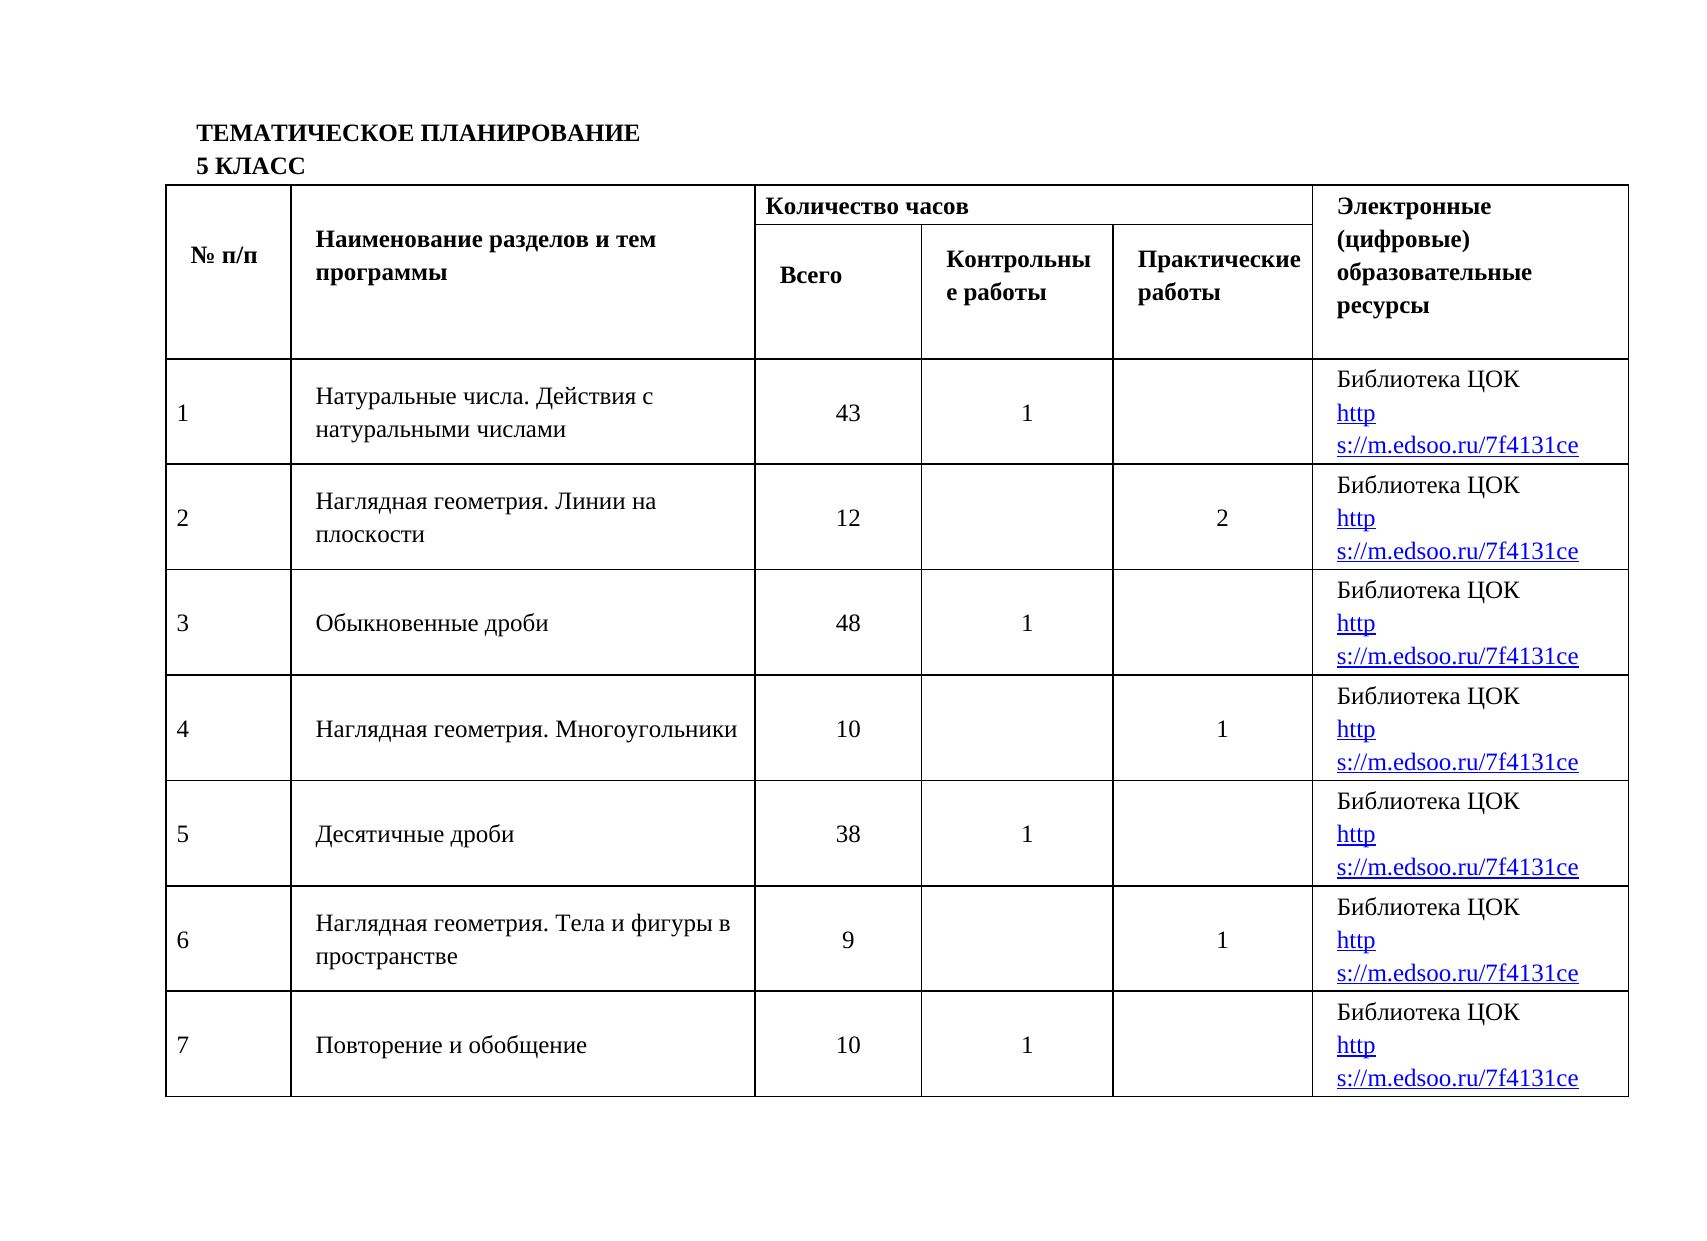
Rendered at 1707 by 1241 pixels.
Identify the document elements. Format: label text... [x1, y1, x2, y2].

table_cell 10 [756, 992, 921, 1096]
text ТЕМАТИЧЕСКОЕ ПЛАНИРОВАНИЕ [190, 118, 1618, 147]
table_cell 12 [756, 465, 921, 569]
table_cell 4 [167, 676, 290, 779]
table_cell 1 [922, 781, 1112, 885]
table_cell Библиотека ЦОК https://m.edsoo.ru/7f4131ce [1313, 887, 1628, 990]
table_cell 6 [167, 887, 290, 990]
table_cell 3 [167, 570, 290, 674]
table_cell 43 [756, 360, 921, 463]
table_cell 48 [756, 570, 921, 674]
table_cell 1 [922, 570, 1112, 674]
table_cell 7 [167, 992, 290, 1096]
table_cell 1 [922, 360, 1112, 463]
table_cell 38 [756, 781, 921, 885]
table_cell [922, 676, 1112, 779]
text 5 КЛАСС [190, 151, 1618, 180]
table_cell Повторение и обобщение [292, 992, 754, 1096]
table_cell 2 [1114, 465, 1312, 569]
table_cell Десятичные дроби [292, 781, 754, 885]
table_cell [1114, 781, 1312, 885]
table_cell Библиотека ЦОК https://m.edsoo.ru/7f4131ce [1313, 570, 1628, 674]
table_cell Практические работы [1114, 225, 1312, 358]
table_cell Библиотека ЦОК https://m.edsoo.ru/7f4131ce [1313, 676, 1628, 779]
table_cell 9 [756, 887, 921, 990]
table_cell Библиотека ЦОК https://m.edsoo.ru/7f4131ce [1313, 360, 1628, 463]
table_cell Обыкновенные дроби [292, 570, 754, 674]
table_header Количество часов [756, 186, 1312, 223]
table_cell [1114, 360, 1312, 463]
table_cell Библиотека ЦОК https://m.edsoo.ru/7f4131ce [1313, 781, 1628, 885]
table_cell [1114, 570, 1312, 674]
table_cell 10 [756, 676, 921, 779]
table_cell [1114, 992, 1312, 1096]
table_header № п/п [167, 186, 290, 358]
table_cell Натуральные числа. Действия с натуральными числами [292, 360, 754, 463]
table_cell 5 [167, 781, 290, 885]
table_cell Наглядная геометрия. Линии на плоскости [292, 465, 754, 569]
table_header Наименование разделов и тем программы [292, 186, 754, 358]
table_cell [922, 887, 1112, 990]
table_cell Библиотека ЦОК https://m.edsoo.ru/7f4131ce [1313, 992, 1628, 1096]
table_header Электронные (цифровые) образовательные ресурсы [1313, 186, 1628, 358]
table_cell 1 [922, 992, 1112, 1096]
table_cell Библиотека ЦОК https://m.edsoo.ru/7f4131ce [1313, 465, 1628, 569]
table_cell [922, 465, 1112, 569]
table_cell Наглядная геометрия. Тела и фигуры в пространстве [292, 887, 754, 990]
table_cell Всего [756, 225, 921, 358]
table_cell 2 [167, 465, 290, 569]
table_cell 1 [1114, 676, 1312, 779]
table_cell Контрольные работы [922, 225, 1112, 358]
table_cell Наглядная геометрия. Многоугольники [292, 676, 754, 779]
table_cell 1 [167, 360, 290, 463]
table_cell 1 [1114, 887, 1312, 990]
